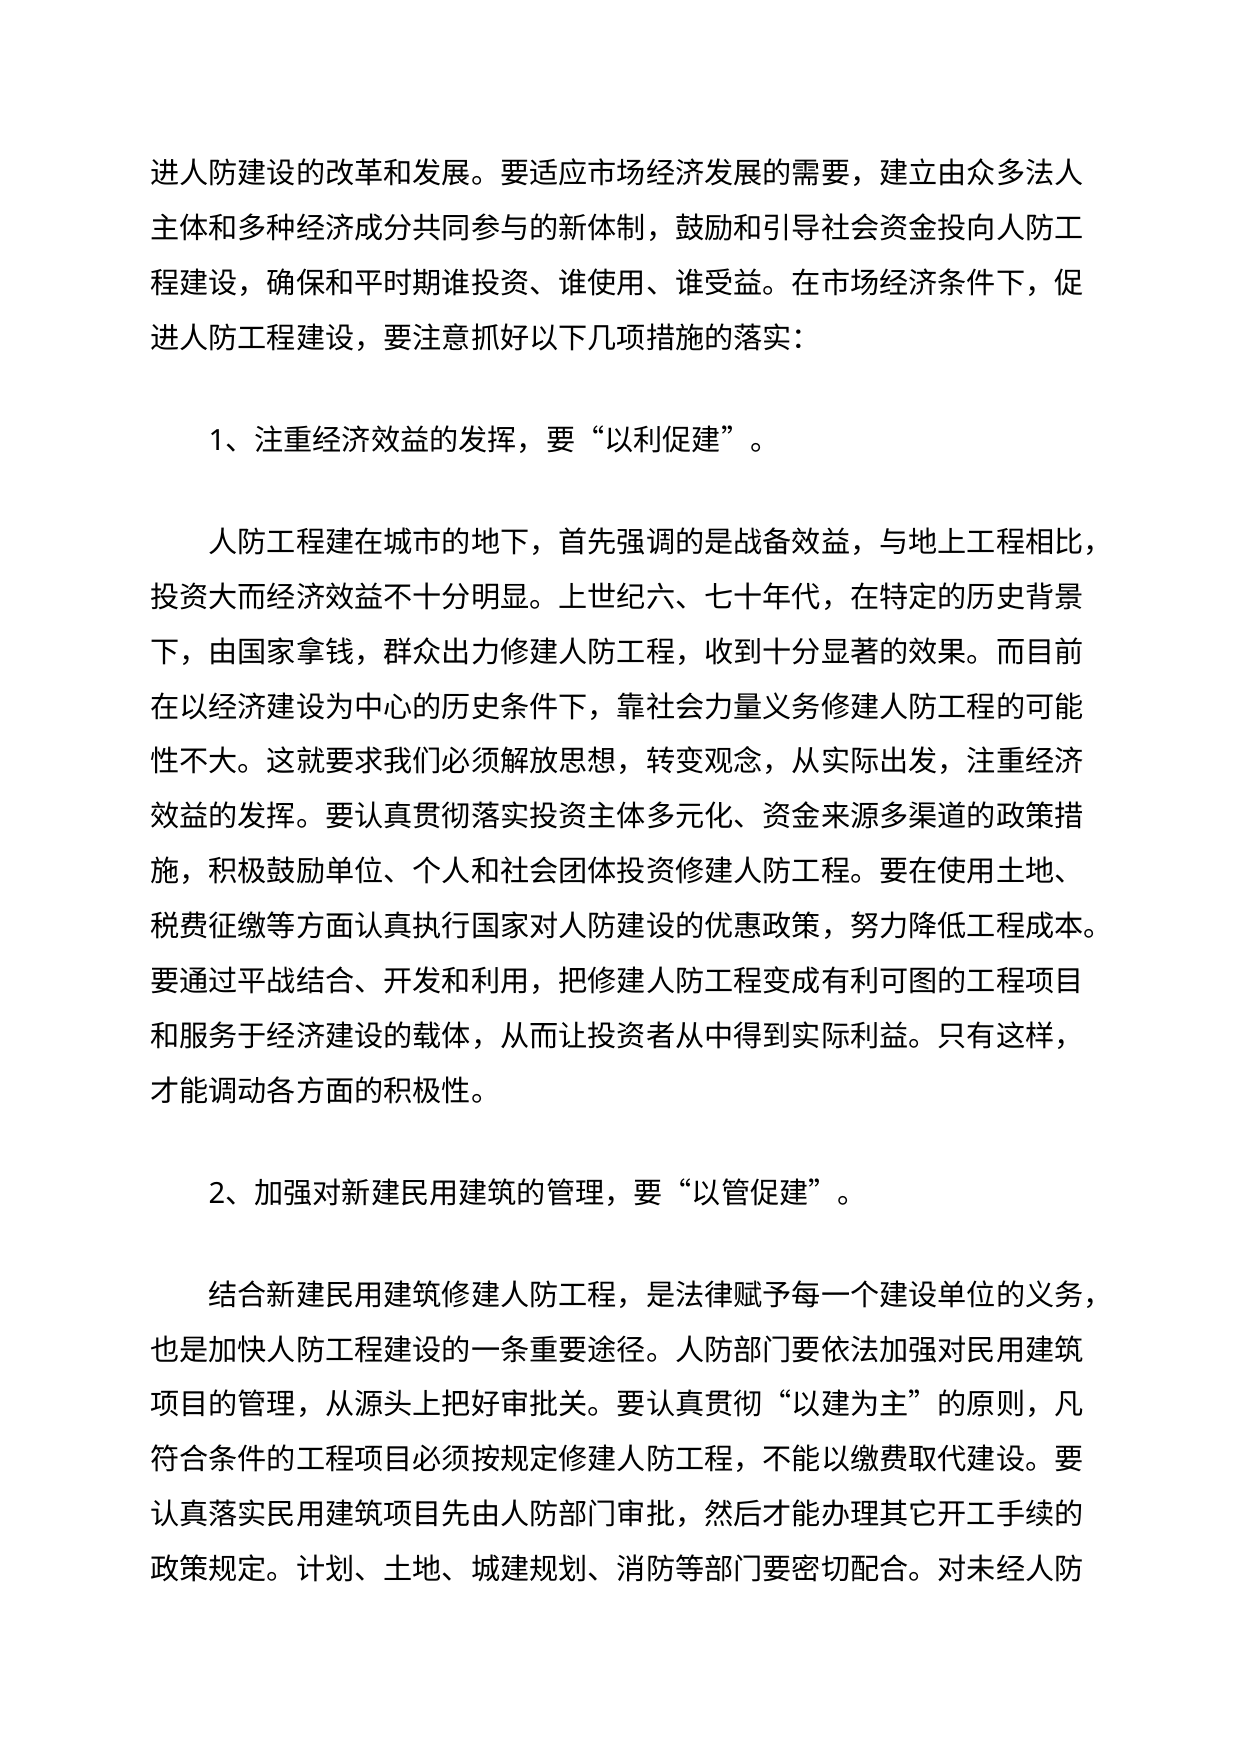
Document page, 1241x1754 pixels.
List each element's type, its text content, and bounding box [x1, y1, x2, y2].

text 2、加强对新建民用建筑的管理，要“以管促建”。 [150, 1169, 1090, 1212]
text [150, 1271, 1090, 1588]
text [150, 150, 1090, 357]
text 1、注重经济效益的发挥，要“以利促建”。 [150, 416, 1090, 459]
text 人防工程建在城市的地下，首先强调的是战备效益，与地上工程相比，投资大而经济效益不十分明显。上世纪六、七十年代，在特定的历史背景下，由国家拿钱，群众出力修建人防工程，收到十分显著的效果。而目前在以经济建设为中心的历史条件下，靠社会力量义务修建人防工程的可能性不大。这就要求我们必须解放思想，转变观念，从实际出发，注重经济效益的发挥。要认真贯彻落实投资主体多元化、资金来源多渠道的政策措施，积极鼓励单位、个人和社会团体投资修建人防工程。要在使用土地、税费征缴等方面认真执行国家对人防建设的优惠政策，努力降低工程成本。要通过平战结合、开发和利用，把修建人防工程变成有利可图的工程项目和服务于经济建设的载体，从而让投资者从中得到实际利益。只有这样，才能调动各方面的积极性。 [150, 518, 1090, 1110]
